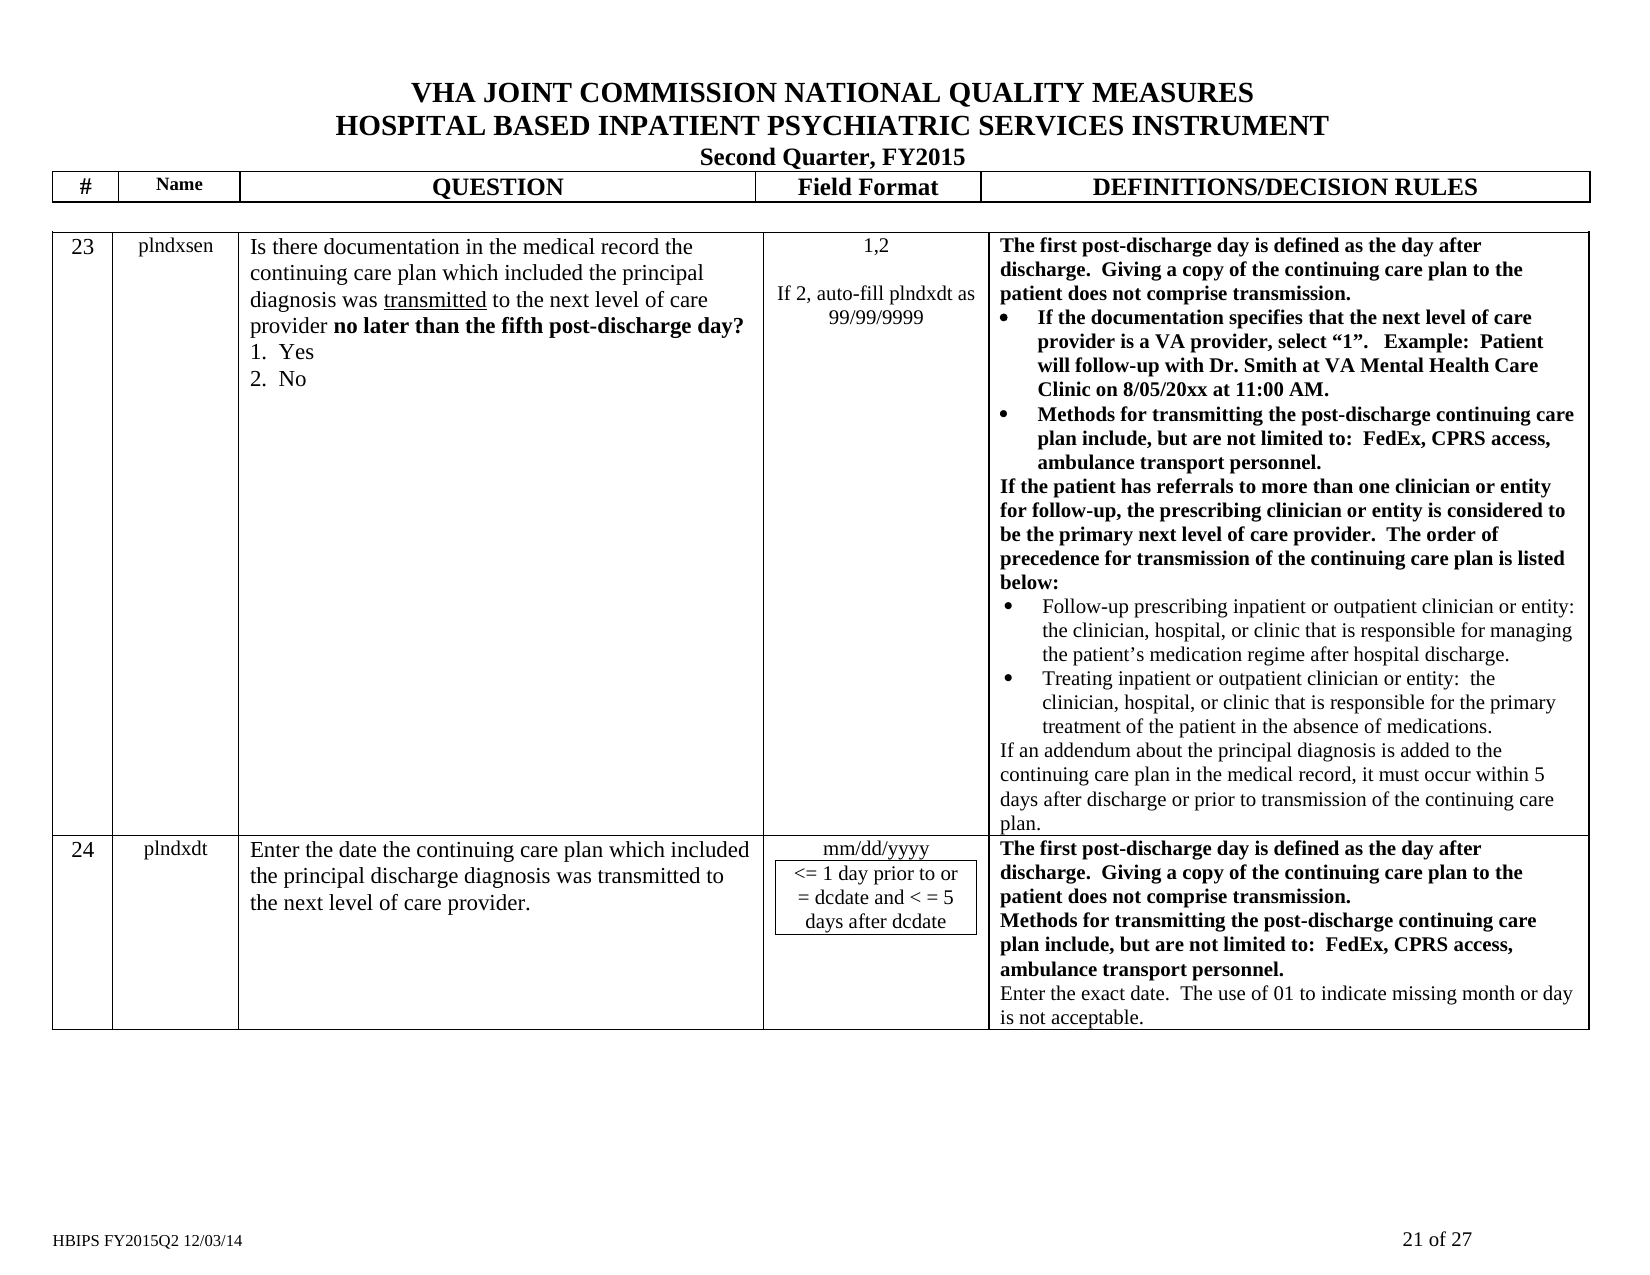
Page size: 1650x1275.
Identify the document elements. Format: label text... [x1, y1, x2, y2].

table_cell 23 [53, 233, 112, 834]
table_cell The first post-discharge day is defined as the day after discharge. Giving a copy of the continuing care plan to the patient does not comprise transmission. Methods for transmitting the post-discharge continuing care plan include, but are not limited to: FedEx, CPRS access, ambulance transport personnel. Enter the exact date. The use of 01 to indicate missing month or day is not acceptable. [990, 836, 1588, 1029]
table_cell 1,2 If 2, auto-fill plndxdt as 99/99/9999 [764, 233, 988, 834]
table_cell Is there documentation in the medical record the continuing care plan which included the principal diagnosis was transmitted to the next level of care provider no later than the fifth post-discharge day? 1. Yes 2. No [239, 233, 763, 834]
table_cell mm/dd/yyyy [764, 836, 988, 1029]
table_cell 24 [53, 836, 112, 1029]
table_cell Enter the date the continuing care plan which included the principal discharge diagnosis was transmitted to the next level of care provider. [239, 836, 763, 1029]
table_cell plndxsen [113, 233, 238, 834]
table_cell plndxdt [113, 836, 238, 1029]
table_cell The first post-discharge day is defined as the day after discharge. Giving a copy of the continuing care plan to the patient does not comprise transmission. If the documentation specifies that the next level of care provider is a VA provider, select “1”. Example: Patient will follow-up with Dr. Smith at VA Mental Health Care Clinic on 8/05/20xx at 11:00 AM. Methods for transmitting the post-discharge continuing care plan include, but are not limited to: FedEx, CPRS access, ambulance transport personnel. If the patient has referrals to more than one clinician or entity for follow-up, the prescribing clinician or entity is considered to be the primary next level of care provider. The order of precedence for transmission of the continuing care plan is listed below: Follow-up prescribing inpatient or outpatient clinician or entity: the clinician, hospital, or clinic that is responsible for managing the patient’s medication regime after hospital discharge. Treating inpatient or outpatient clinician or entity: the clinician, hospital, or clinic that is responsible for the primary treatment of the patient in the absence of medications. If an addendum about the principal diagnosis is added to the continuing care plan in the medical record, it must occur within 5 days after discharge or prior to transmission of the continuing care plan. [990, 233, 1588, 834]
